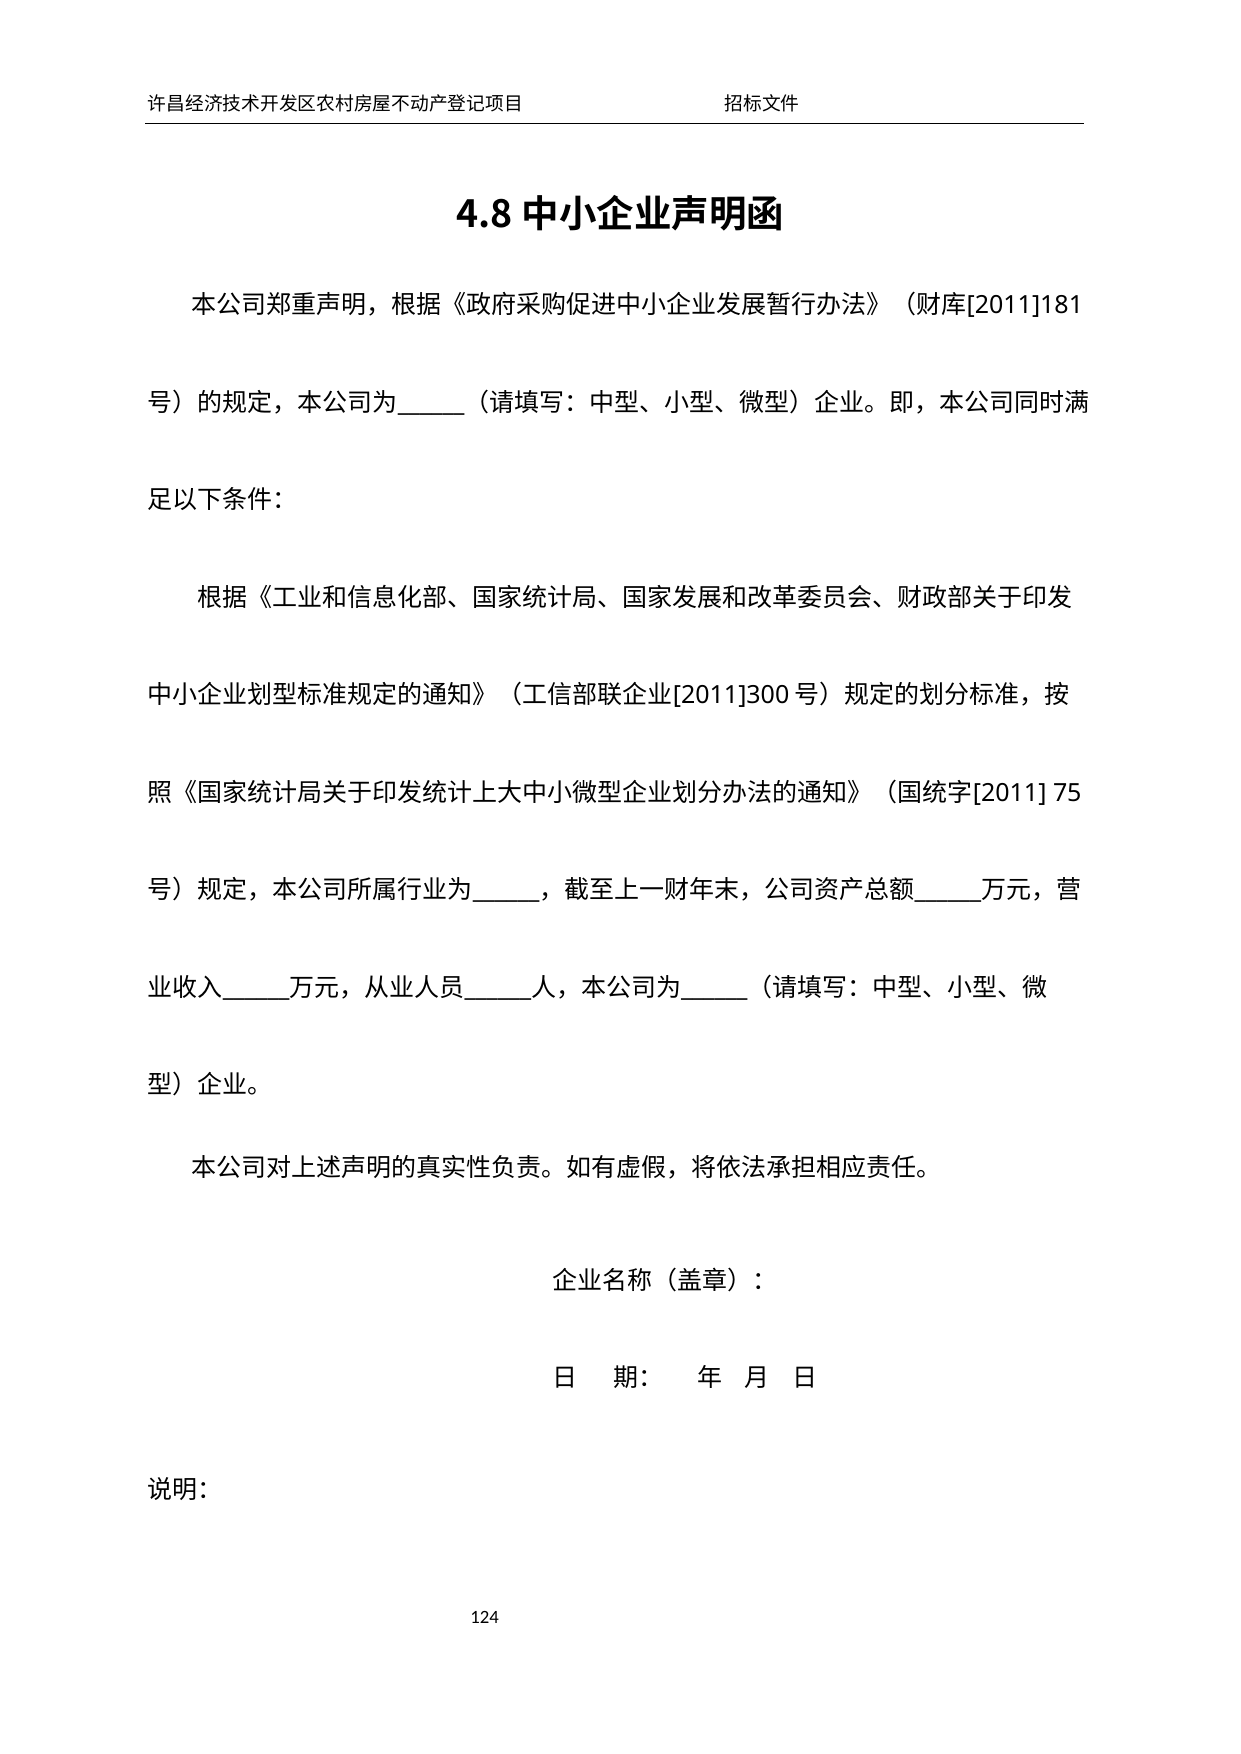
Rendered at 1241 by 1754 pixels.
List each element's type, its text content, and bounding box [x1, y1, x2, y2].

text 企业名称（盖章）： 日 期： 年 月 日 [552, 1246, 1092, 1408]
text 说明： [148, 1456, 1092, 1521]
text 本公司郑重声明，根据《政府采购促进中小企业发展暂行办法》（财库[2011]181号）的规定，本公司为______（请填写：中型、小型、微型）企业。即，本公司同时满足以下条件： 根据《工业和信息化部、国家统计局、国家发展和改革委员会、财政部关于印发中小企业划型标准规定的通知》（工信部联企业[2011]300号）规定的划分标准，按照《国家统计局关于印发统计上大中小微型企业划分办法的通知》（国统字[2011] 75号）规定，本公司所属行业为______，截至上一财年末，公司资产总额______万元，营业收入______万元，从业人员______人，本公司为______（请填写：中型、小型、微型）企业。 [148, 270, 1092, 1115]
text 本公司对上述声明的真实性负责。如有虚假，将依法承担相应责任。 [148, 1133, 1092, 1198]
text 4.8 中小企业声明函 [148, 178, 1092, 243]
